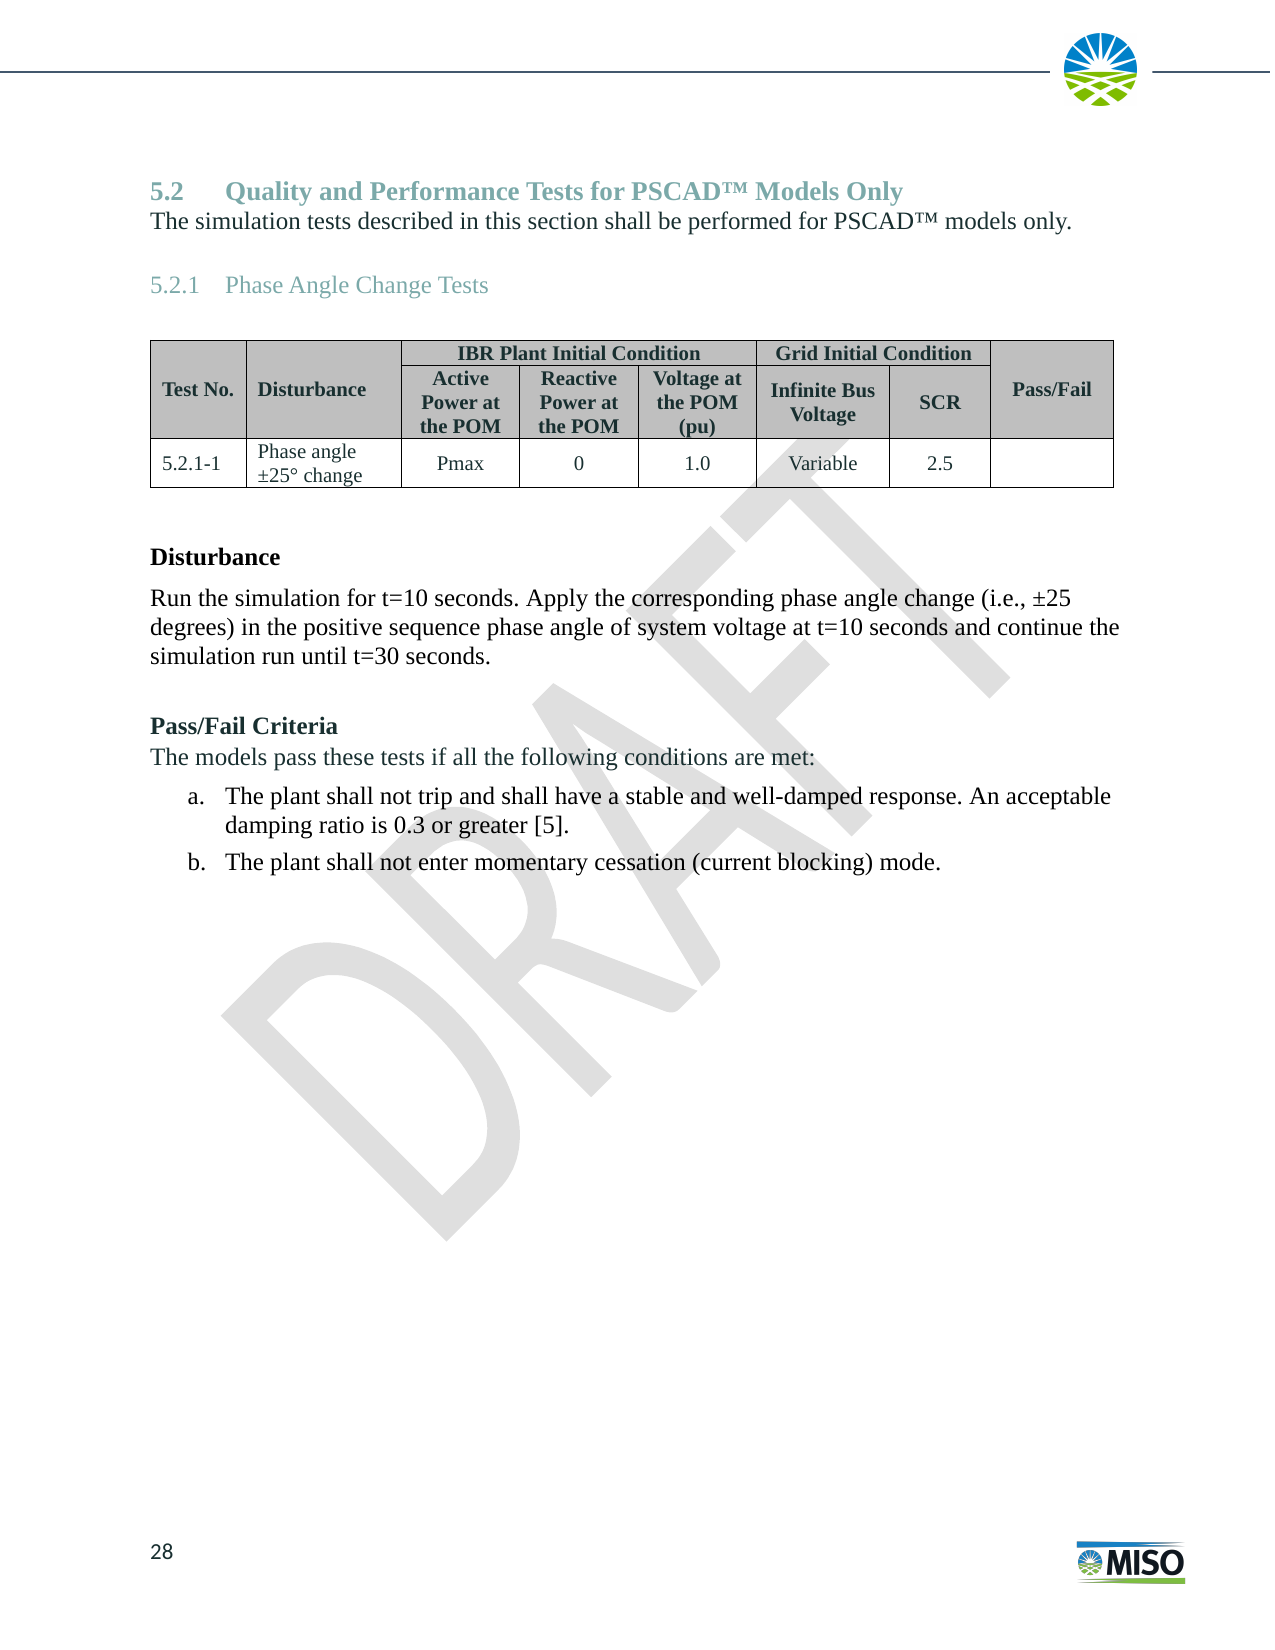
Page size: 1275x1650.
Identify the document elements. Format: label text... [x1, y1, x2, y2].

table_cell Pmax [402, 439, 519, 487]
table_cell Phase angle ±25° change [247, 439, 401, 487]
table_cell 0 [520, 439, 638, 487]
text The models pass these tests if all the following conditions are met: [150, 742, 1125, 771]
table_header Pass/Fail [991, 341, 1113, 438]
text Pass/Fail Criteria [150, 711, 1125, 739]
list The plant shall not enter momentary cessation (current blocking) mode. [187, 847, 1125, 876]
text The simulation tests described in this section shall be performed for PSCAD™ models only. [150, 206, 1125, 235]
table_cell [991, 439, 1113, 487]
table_cell Reactive Power at the POM [520, 366, 638, 438]
table_header Test No. [151, 341, 246, 438]
table_cell Active Power at the POM [402, 366, 519, 438]
table_cell 5.2.1-1 [151, 439, 246, 487]
table_cell SCR [890, 366, 990, 438]
subtitle Quality and Performance Tests for PSCAD™ Models Only [150, 175, 1125, 206]
table_cell Infinite Bus Voltage [757, 366, 889, 438]
text Run the simulation for t=10 seconds. Apply the corresponding phase angle change (i.e., ±25 degrees) in the positive sequence phase angle of system voltage at t=10 seconds and continue the simulation run until t=30 seconds. [150, 583, 1125, 669]
table_cell Voltage at the POM (pu) [639, 366, 756, 438]
picture [1075, 1539, 1187, 1587]
table_cell 2.5 [890, 439, 990, 487]
text Disturbance [150, 542, 1125, 571]
table_header Grid Initial Condition [757, 341, 990, 365]
picture [1064, 33, 1137, 106]
subtitle Phase Angle Change Tests [150, 270, 1125, 298]
table_cell Variable [757, 439, 889, 487]
list The plant shall not trip and shall have a stable and well-damped response. An acceptable damping ratio is 0.3 or greater [5]. [187, 781, 1125, 839]
table_header Disturbance [247, 341, 401, 438]
table_cell 1.0 [639, 439, 756, 487]
table_header IBR Plant Initial Condition [402, 341, 756, 365]
